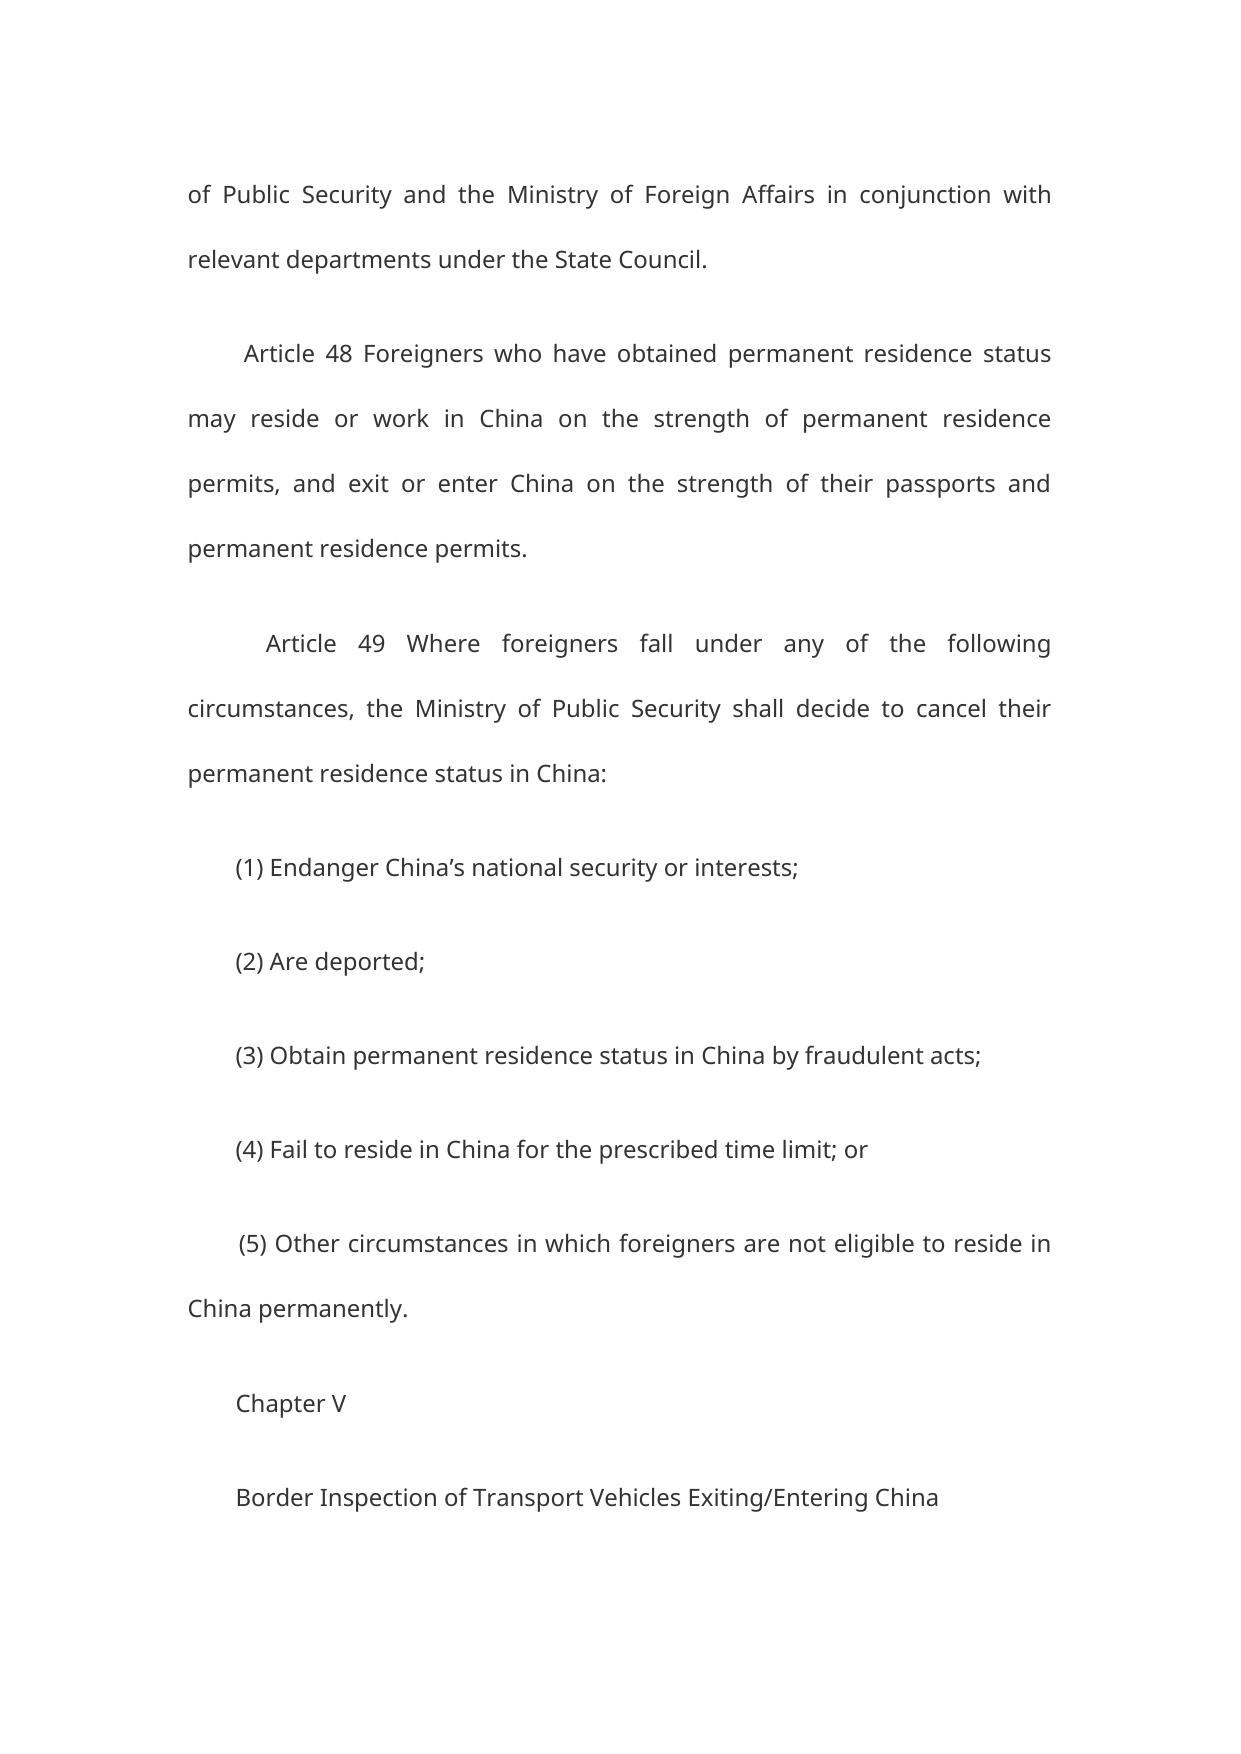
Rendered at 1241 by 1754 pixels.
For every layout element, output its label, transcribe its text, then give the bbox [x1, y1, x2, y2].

text Chapter V [187, 1370, 1053, 1435]
text (5) Other circumstances in which foreigners are not eligible to reside in China permanently. [187, 1211, 1053, 1341]
text Article 48 Foreigners who have obtained permanent residence status may reside or work in China on the strength of permanent residence permits, and exit or enter China on the strength of their passports and permanent residence permits. [187, 321, 1053, 581]
text (2) Are deported; [187, 929, 1053, 994]
text (1) Endanger China’s national security or interests; [187, 834, 1053, 899]
text Article 49 Where foreigners fall under any of the following circumstances, the Ministry of Public Security shall decide to cancel their permanent residence status in China: [187, 610, 1053, 805]
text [187, 162, 1053, 292]
text (4) Fail to reside in China for the prescribed time limit; or [187, 1117, 1053, 1182]
text (3) Obtain permanent residence status in China by fraudulent acts; [187, 1023, 1053, 1088]
text Border Inspection of Transport Vehicles Exiting/Entering China [187, 1464, 1053, 1529]
